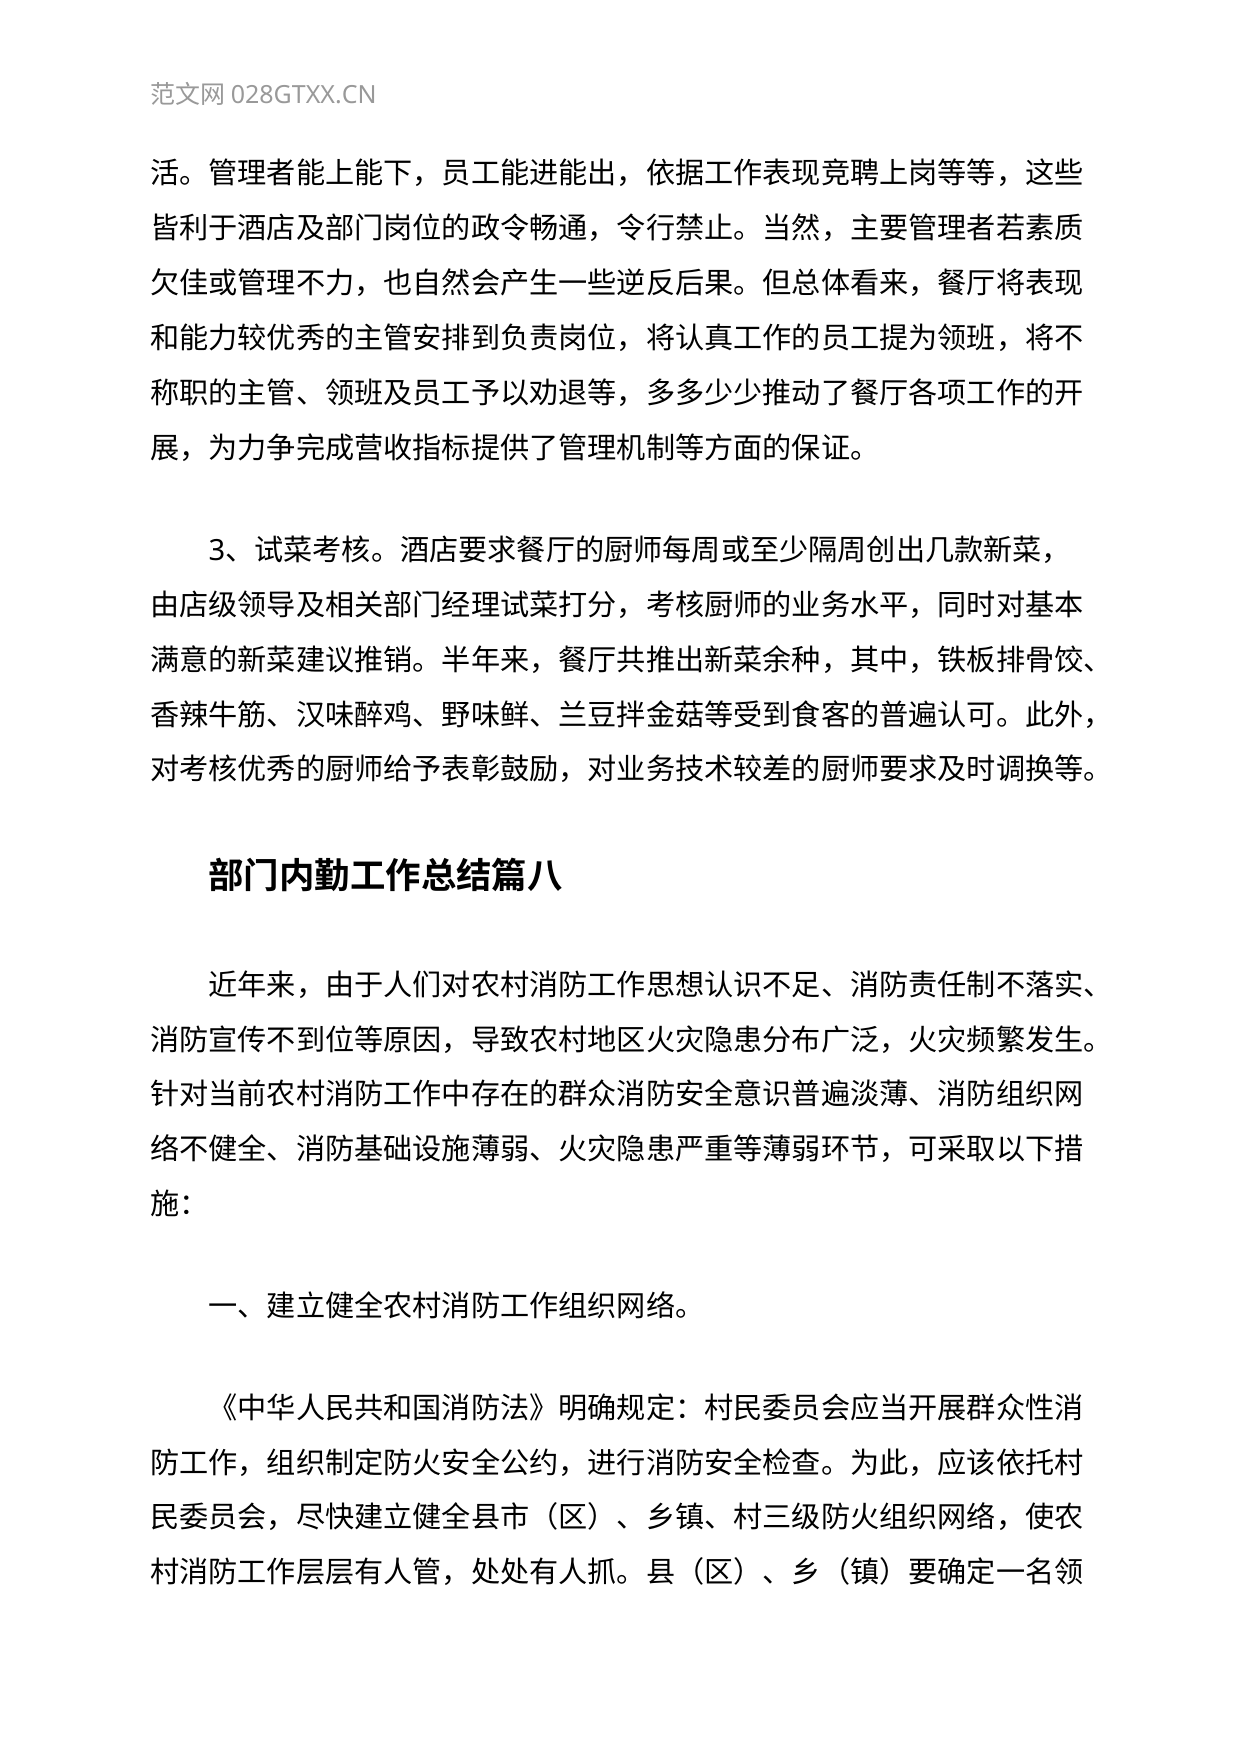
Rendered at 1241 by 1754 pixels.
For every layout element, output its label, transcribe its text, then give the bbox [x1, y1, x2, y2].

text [150, 1384, 1090, 1591]
text 3、试菜考核。酒店要求餐厅的厨师每周或至少隔周创出几款新菜，由店级领导及相关部门经理试菜打分，考核厨师的业务水平，同时对基本满意的新菜建议推销。半年来，餐厅共推出新菜余种，其中，铁板排骨饺、香辣牛筋、汉味醉鸡、野味鲜、兰豆拌金菇等受到食客的普遍认可。此外，对考核优秀的厨师给予表彰鼓励，对业务技术较差的厨师要求及时调换等。 [150, 526, 1090, 788]
text 部门内勤工作总结篇八 [150, 848, 1090, 899]
text 近年来，由于人们对农村消防工作思想认识不足、消防责任制不落实、消防宣传不到位等原因，导致农村地区火灾隐患分布广泛，火灾频繁发生。针对当前农村消防工作中存在的群众消防安全意识普遍淡薄、消防组织网络不健全、消防基础设施薄弱、火灾隐患严重等薄弱环节，可采取以下措施： [150, 961, 1090, 1223]
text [150, 150, 1090, 467]
text 一、建立健全农村消防工作组织网络。 [150, 1282, 1090, 1325]
